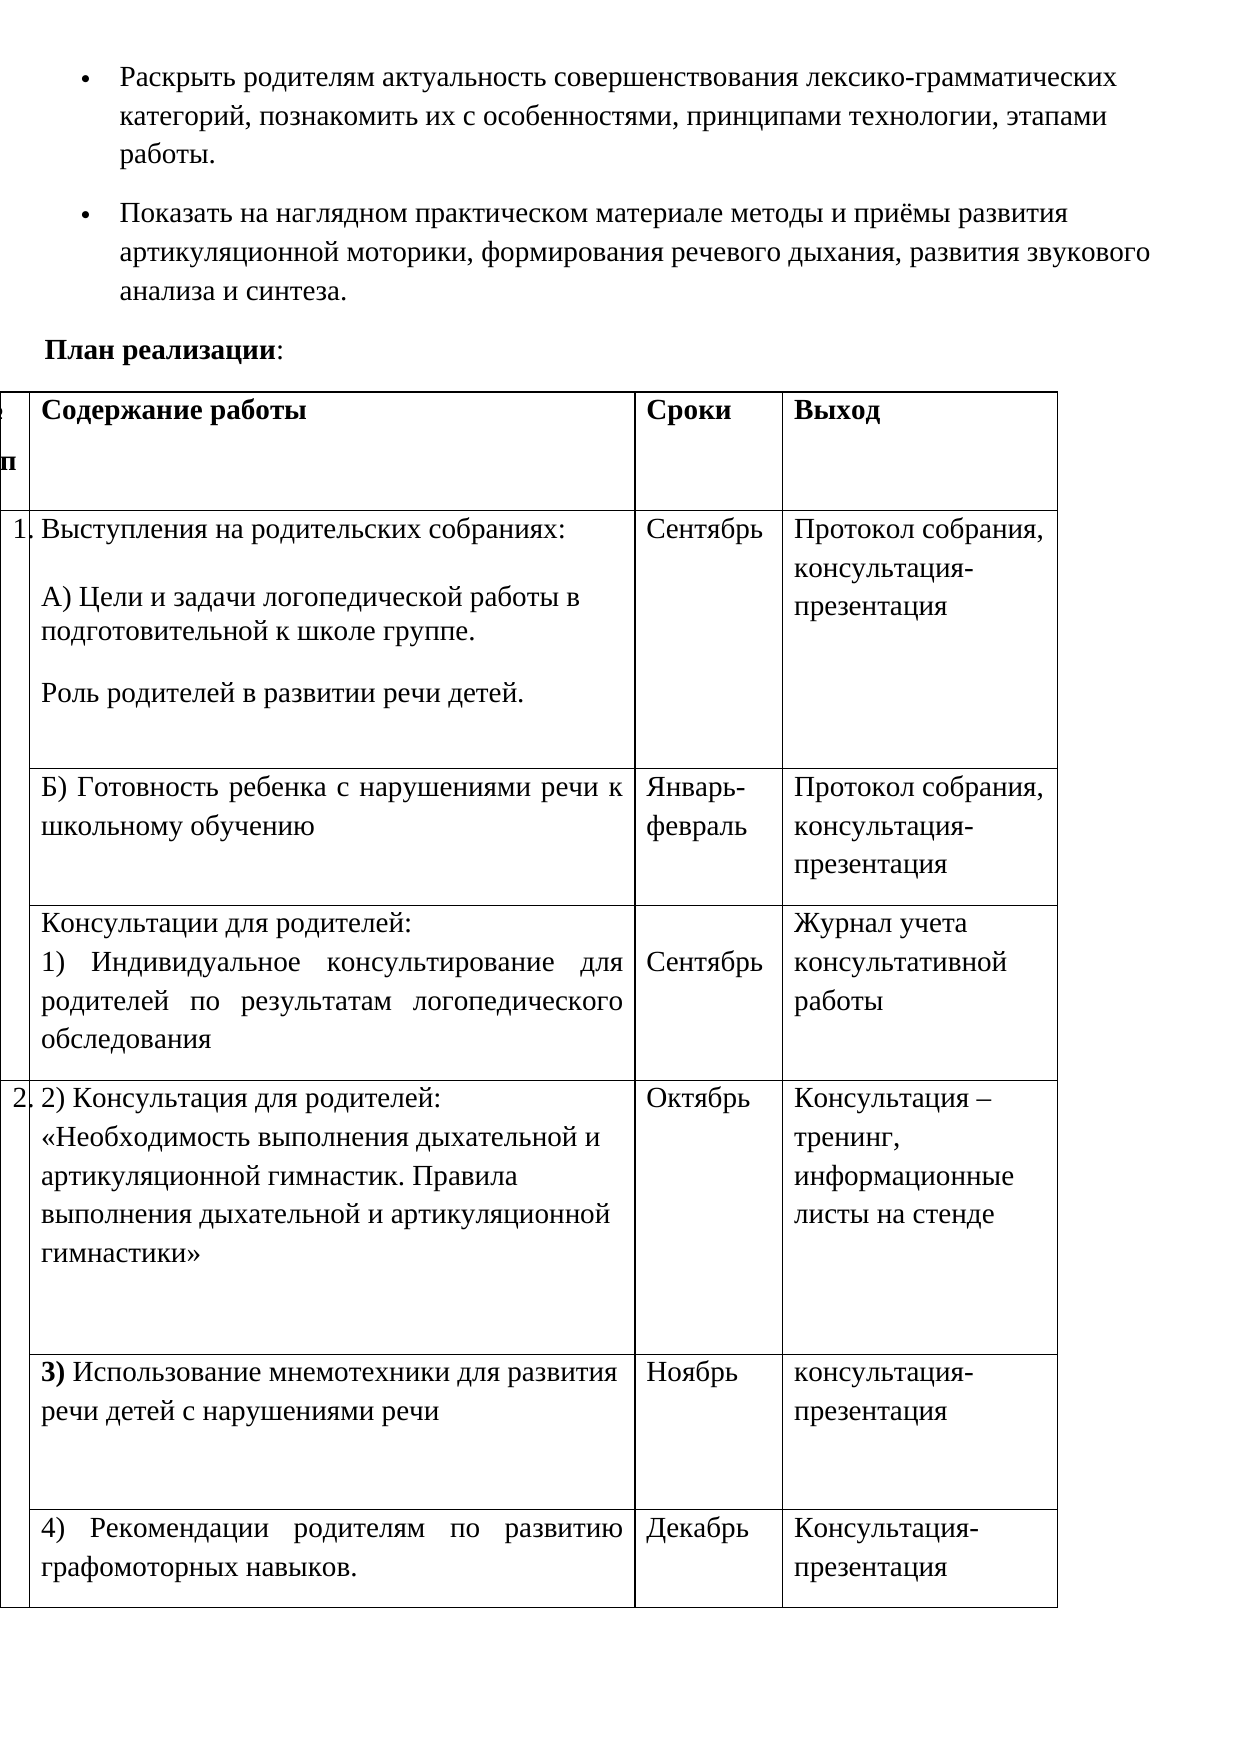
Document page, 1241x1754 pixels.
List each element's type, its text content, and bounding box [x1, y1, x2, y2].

table_cell Протокол собрания, консультация-презентация [783, 511, 1057, 768]
table_cell 4) Рекомендации родителям по развитию графомоторных навыков. [30, 1510, 634, 1607]
table_cell 3) Использование мнемотехники для развития речи детей с нарушениями речи [30, 1355, 634, 1509]
table_cell Октябрь [636, 1081, 782, 1353]
table_header Сроки [636, 393, 782, 510]
table_cell Декабрь [636, 1510, 782, 1607]
text План реализации: [44, 332, 1152, 366]
list Показать на наглядном практическом материале методы и приёмы развития артикуляционной моторики, формирования речевого дыхания, развития звукового анализа и синтеза. [82, 196, 1152, 306]
table_cell Сентябрь [636, 511, 782, 768]
table_cell Консультации для родителей: 1) Индивидуальное консультирование для родителей по результатам логопедического обследования [30, 906, 634, 1079]
table_header Содержание работы [30, 393, 634, 510]
table_cell [1, 1081, 29, 1607]
list Раскрыть родителям актуальность совершенствования лексико-грамматических категорий, познакомить их с особенностями, принципами технологии, этапами работы. [82, 59, 1152, 170]
table_cell Консультация-презентация [783, 1510, 1057, 1607]
table_cell Ноябрь [636, 1355, 782, 1509]
table_cell 2) Консультация для родителей: «Необходимость выполнения дыхательной и артикуляционной гимнастик. Правила выполнения дыхательной и артикуляционной гимнастики» [30, 1081, 634, 1353]
table_cell Сентябрь [636, 906, 782, 1079]
table_cell консультация-презентация [783, 1355, 1057, 1509]
table_cell Январь-февраль [636, 769, 782, 904]
table_cell Консультация – тренинг, информационные листы на стенде [783, 1081, 1057, 1353]
table_cell Б) Готовность ребенка с нарушениями речи к школьному обучению [30, 769, 634, 904]
table_cell Выступления на родительских собраниях: А) Цели и задачи логопедической работы в подготовительной к школе группе. Роль родителей в развитии речи детей. [30, 511, 634, 768]
table_cell [1, 511, 29, 1079]
table_cell Журнал учета консультативной работы [783, 906, 1057, 1079]
table_header № п/п [1, 393, 29, 510]
table_header Выход [783, 393, 1057, 510]
table_cell Протокол собрания, консультация-презентация [783, 769, 1057, 904]
